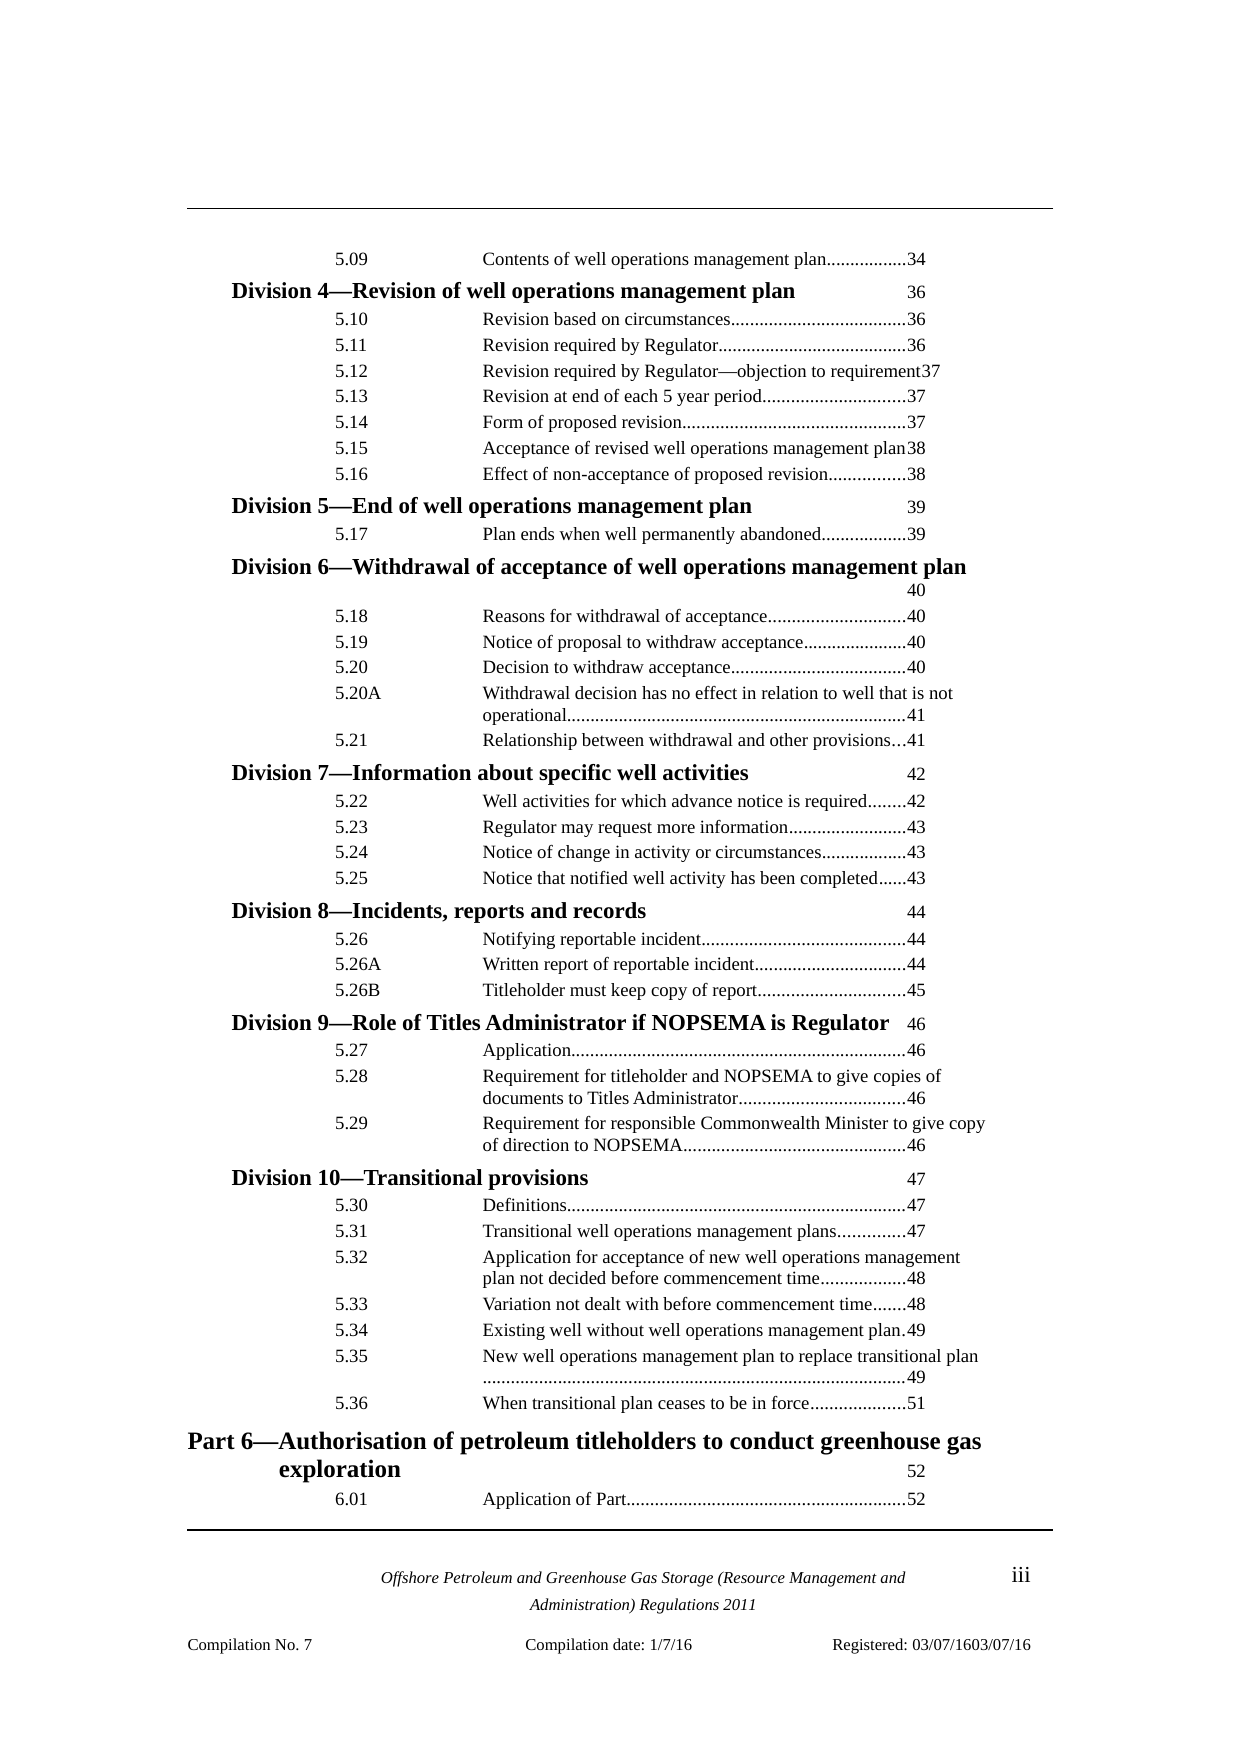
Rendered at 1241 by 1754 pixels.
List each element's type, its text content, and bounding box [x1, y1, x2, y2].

text Division 5—End of well operations management plan 39 [231, 492, 994, 519]
text 5.31 Transitional well operations management plans 47 [335, 1220, 994, 1242]
text 5.26B Titleholder must keep copy of report 45 [335, 979, 994, 1000]
text 5.23 Regulator may request more information 43 [335, 816, 994, 837]
text 5.09 Contents of well operations management plan 34 [335, 248, 994, 269]
text 5.29 Requirement for responsible Commonwealth Minister to give copy of direction to NOPSEMA 46 [335, 1112, 994, 1155]
text 5.36 When transitional plan ceases to be in force 51 [335, 1392, 994, 1413]
text 5.35 New well operations management plan to replace transitional plan 49 [335, 1344, 994, 1388]
text 5.11 Revision required by Regulator 36 [335, 334, 994, 355]
text 5.28 Requirement for titleholder and NOPSEMA to give copies of documents to Titles Administrator 46 [335, 1065, 994, 1108]
text 5.26A Written report of reportable incident 44 [335, 953, 994, 975]
text 5.10 Revision based on circumstances 36 [335, 308, 994, 330]
text 5.27 Application 46 [335, 1039, 994, 1061]
text 6.01 Application of Part 52 [335, 1487, 994, 1509]
text 5.26 Notifying reportable incident 44 [335, 927, 994, 949]
text 5.33 Variation not dealt with before commencement time 48 [335, 1293, 994, 1314]
text 5.14 Form of proposed revision 37 [335, 411, 994, 433]
text Part 6—Authorisation of petroleum titleholders to conduct greenhouse gas exploration 52 [187, 1426, 994, 1483]
text 5.20A Withdrawal decision has no effect in relation to well that is not operational 41 [335, 682, 994, 725]
text 5.22 Well activities for which advance notice is required 42 [335, 790, 994, 811]
text 5.30 Definitions 47 [335, 1194, 994, 1216]
text 5.25 Notice that notified well activity has been completed 43 [335, 867, 994, 888]
text 5.34 Existing well without well operations management plan 49 [335, 1319, 994, 1340]
text 5.20 Decision to withdraw acceptance 40 [335, 656, 994, 678]
text 5.18 Reasons for withdrawal of acceptance 40 [335, 605, 994, 626]
text Division 9—Role of Titles Administrator if NOPSEMA is Regulator 46 [231, 1009, 994, 1035]
text Division 8—Incidents, reports and records 44 [231, 897, 994, 923]
text 5.15 Acceptance of revised well operations management plan 38 [335, 437, 994, 458]
text Division 7—Information about specific well activities 42 [231, 759, 994, 786]
text Division 6—Withdrawal of acceptance of well operations management plan 40 [231, 553, 994, 601]
text 5.32 Application for acceptance of new well operations management plan not decided before commencement time 48 [335, 1246, 994, 1289]
text 5.13 Revision at end of each 5 year period 37 [335, 385, 994, 407]
text 5.16 Effect of non-acceptance of proposed revision 38 [335, 462, 994, 484]
text 5.24 Notice of change in activity or circumstances 43 [335, 841, 994, 863]
text Division 4—Revision of well operations management plan 36 [231, 278, 994, 304]
text Division 10—Transitional provisions 47 [231, 1164, 994, 1190]
text 5.19 Notice of proposal to withdraw acceptance 40 [335, 631, 994, 652]
text 5.12 Revision required by Regulator—objection to requirement 37 [335, 359, 994, 381]
text 5.17 Plan ends when well permanently abandoned 39 [335, 523, 994, 544]
text 5.21 Relationship between withdrawal and other provisions 41 [335, 729, 994, 751]
